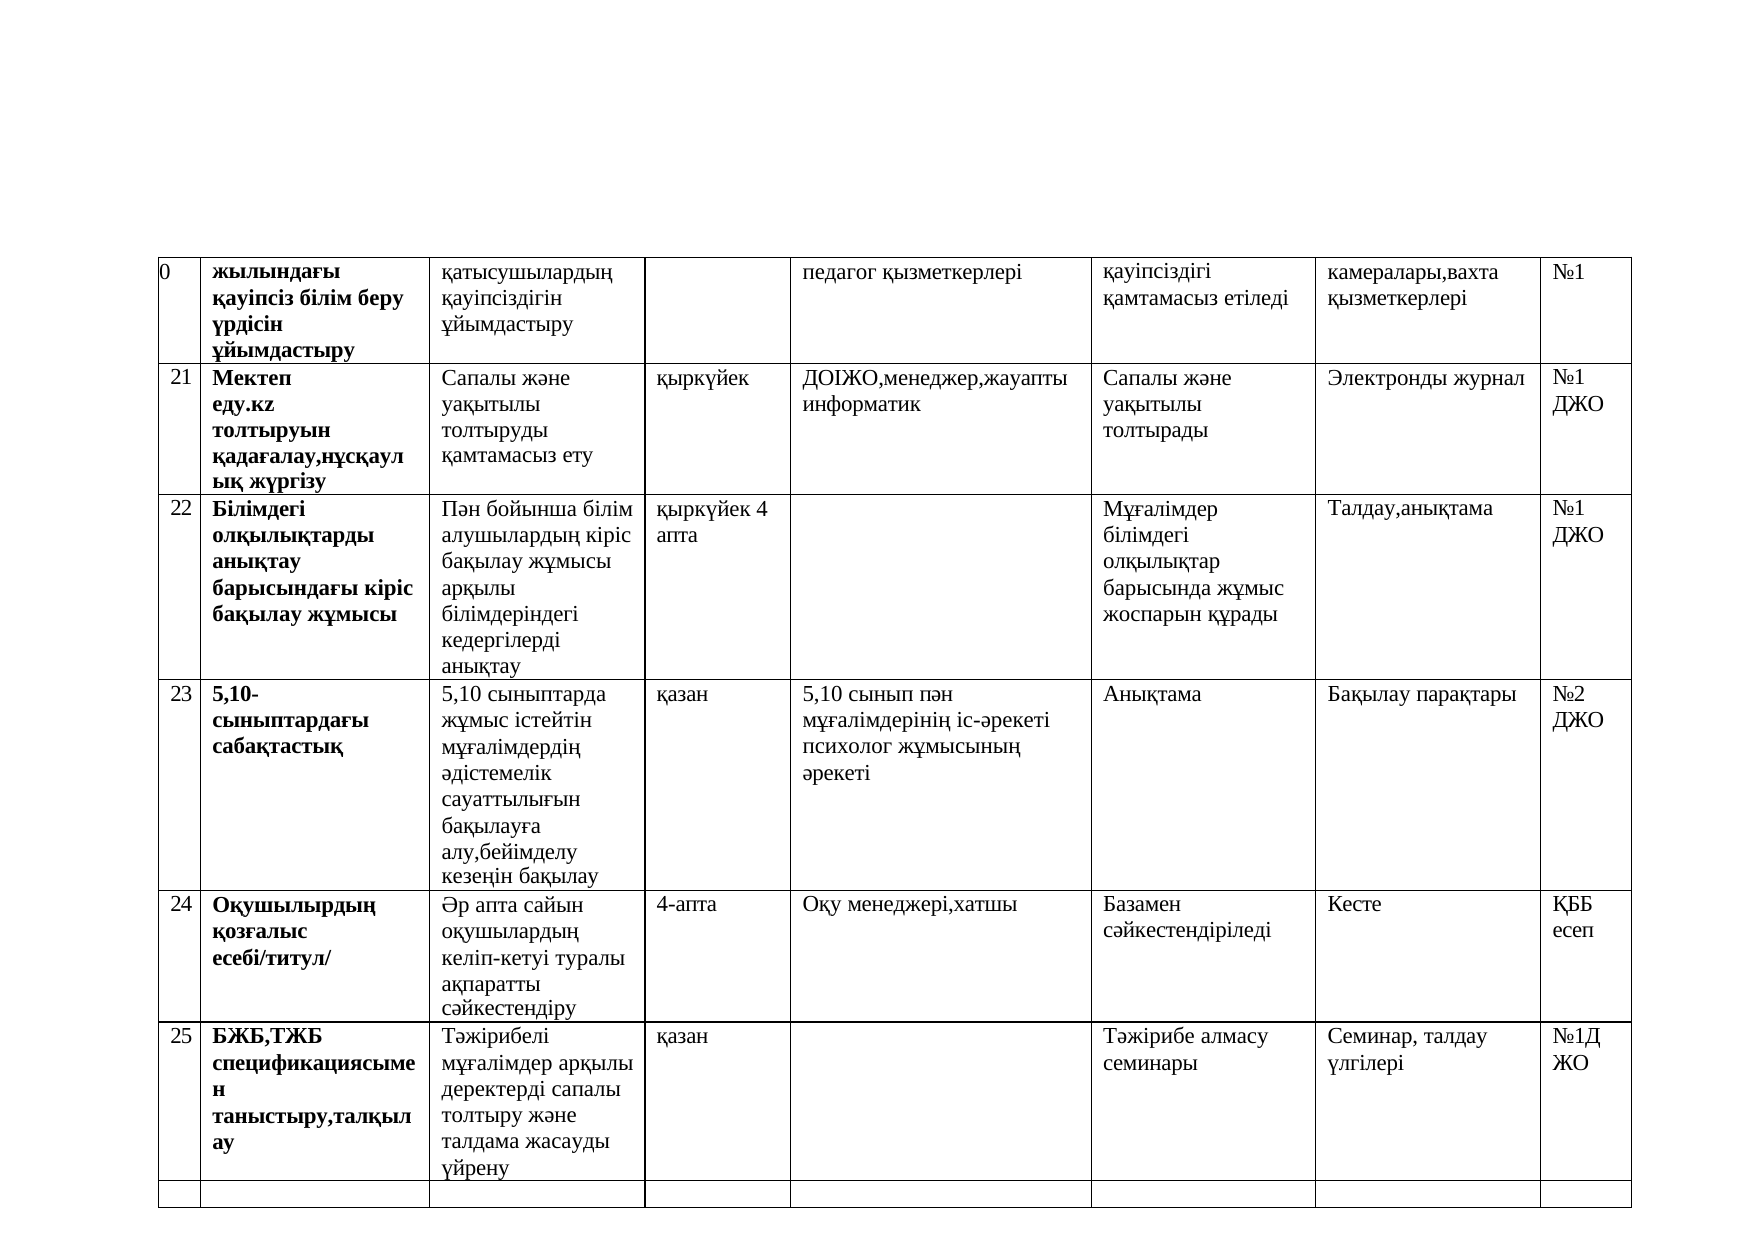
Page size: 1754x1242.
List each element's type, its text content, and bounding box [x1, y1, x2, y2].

table_cell [1092, 1181, 1315, 1207]
table_cell [1316, 1181, 1540, 1207]
table_cell қазан [646, 680, 790, 890]
table_header қатысушылардың қауіпсіздігін ұйымдастыру [430, 258, 644, 363]
table_cell қыркүйек 4 апта [646, 495, 790, 679]
table_cell Базамен сәйкестендіріледі [1092, 891, 1315, 1021]
table_header 0 [159, 258, 200, 363]
table_cell ҚББ есеп [1541, 891, 1631, 1021]
table_cell Әр апта сайын оқушылардың келіп-кетуі туралы ақпаратты сәйкестендіру [430, 891, 644, 1021]
table_header камералары,вахта қызметкерлері [1316, 258, 1540, 363]
table_cell ДОІЖО,менеджер,жауапты информатик [791, 364, 1091, 493]
table_cell 4-апта [646, 891, 790, 1021]
table_cell Кесте [1316, 891, 1540, 1021]
table_header қауіпсіздігі қамтамасыз етіледі [1092, 258, 1315, 363]
table_cell қазан [646, 1023, 790, 1180]
table_header жылындағы қауіпсіз білім беру үрдісін ұйымдастыру [201, 258, 429, 363]
table_cell Анықтама [1092, 680, 1315, 890]
table_cell №1 ДЖО [1541, 364, 1631, 493]
table_cell [791, 1023, 1091, 1180]
table_cell №1Д ЖО [1541, 1023, 1631, 1180]
table_header №1 [1541, 258, 1631, 363]
table_cell [159, 1181, 200, 1207]
table_cell №2 ДЖО [1541, 680, 1631, 890]
table_cell 23 [159, 680, 200, 890]
table_cell Оқушылырдың қозғалыс есебі/титул/ [201, 891, 429, 1021]
table_header педагог қызметкерлері [791, 258, 1091, 363]
table_cell Пән бойынша білім алушылардың кіріс бақылау жұмысы арқылы білімдеріндегі кедергілерді анықтау [430, 495, 644, 679]
table_cell Семинар, талдау үлгілері [1316, 1023, 1540, 1180]
table_cell Электронды журнал [1316, 364, 1540, 493]
table_cell 24 [159, 891, 200, 1021]
table_cell Бақылау парақтары [1316, 680, 1540, 890]
table_cell Оқу менеджері,хатшы [791, 891, 1091, 1021]
table_cell Сапалы және уақытылы толтыруды қамтамасыз ету [430, 364, 644, 493]
table_cell [646, 1181, 790, 1207]
table_cell [201, 1181, 429, 1207]
table_cell 21 [159, 364, 200, 493]
table_cell 5,10 сынып пән мұғалімдерінің іс-әрекеті психолог жұмысының әрекеті [791, 680, 1091, 890]
table_cell Тәжірибелі мұғалімдер арқылы деректерді сапалы толтыру және талдама жасауды үйрену [430, 1023, 644, 1180]
table_cell 5,10 сыныптарда жұмыс істейтін мұғалімдердің әдістемелік сауаттылығын бақылауға алу,бейімделу кезеңін бақылау [430, 680, 644, 890]
table_cell Тәжірибе алмасу семинары [1092, 1023, 1315, 1180]
table_cell [430, 1181, 644, 1207]
table_cell Мұғалімдер білімдегі олқылықтар барысында жұмыс жоспарын құрады [1092, 495, 1315, 679]
table_cell [1541, 1181, 1631, 1207]
table_cell [791, 1181, 1091, 1207]
table_cell №1 ДЖО [1541, 495, 1631, 679]
table_cell 5,10- сыныптардағы сабақтастық [201, 680, 429, 890]
table_cell БЖБ,ТЖБ спецификациясыме н таныстыру,талқыл ау [201, 1023, 429, 1180]
table_cell Сапалы және уақытылы толтырады [1092, 364, 1315, 493]
table_cell Мектеп еду.кz толтыруын қадағалау,нұсқаул ық жүргізу [201, 364, 429, 493]
table_cell 25 [159, 1023, 200, 1180]
table_cell Талдау,анықтама [1316, 495, 1540, 679]
table_cell [791, 495, 1091, 679]
table_cell қыркүйек [646, 364, 790, 493]
table_cell Білімдегі олқылықтарды анықтау барысындағы кіріс бақылау жұмысы [201, 495, 429, 679]
table_header [646, 258, 790, 363]
table_cell 22 [159, 495, 200, 679]
